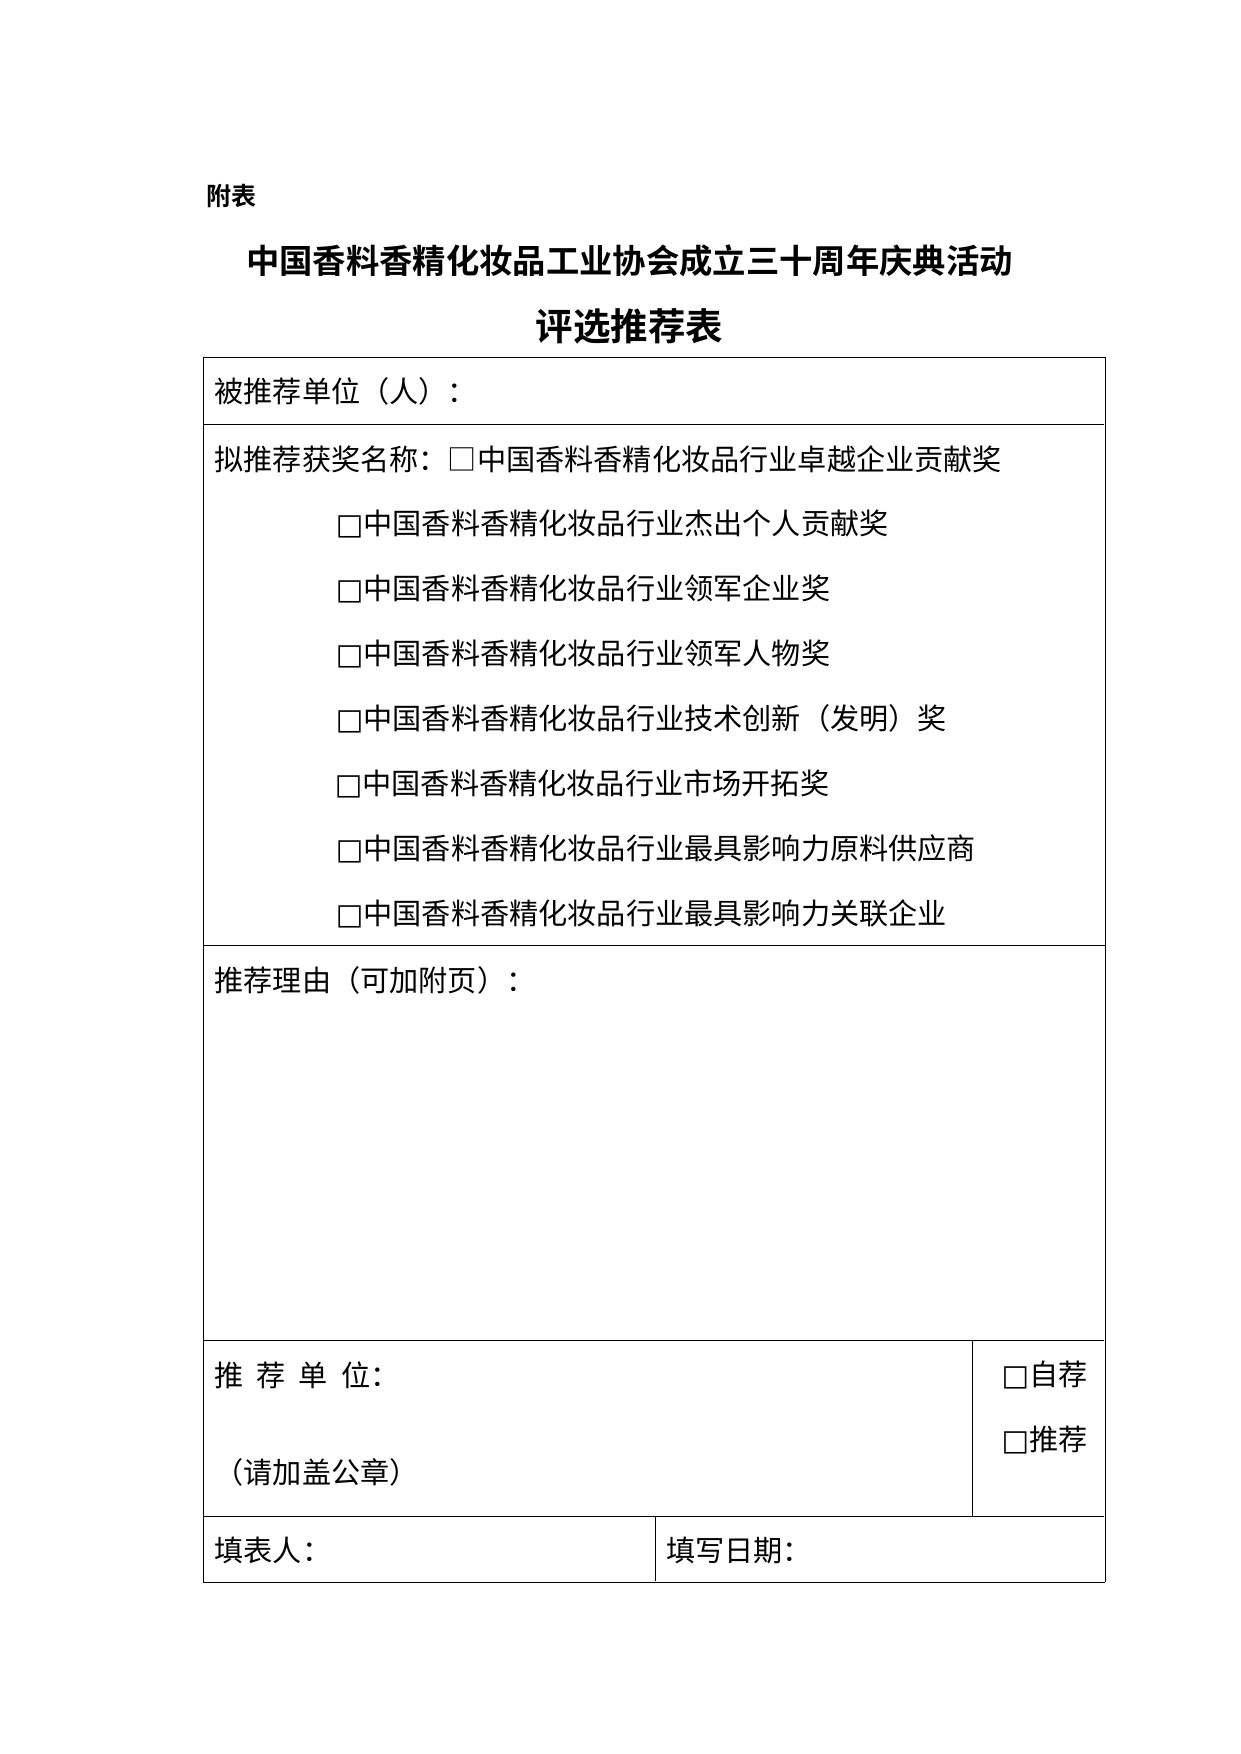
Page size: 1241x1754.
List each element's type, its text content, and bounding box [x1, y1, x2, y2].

table_cell 填表人： [204, 1517, 655, 1581]
text 附表 [206, 162, 1053, 227]
table_cell □自荐 □推荐 [973, 1340, 1105, 1516]
table_header 推荐理由（可加附页）： [204, 946, 1105, 1340]
text 评选推荐表 [206, 292, 1053, 357]
text 中国香料香精化妆品工业协会成立三十周年庆典活动 [206, 227, 1053, 292]
table_header 被推荐单位（人）： [204, 358, 1105, 424]
table_cell 推 荐 单 位： （请加盖公章） [204, 1341, 972, 1516]
table_cell 拟推荐获奖名称：□中国香料香精化妆品行业卓越企业贡献奖 □中国香料香精化妆品行业杰出个人贡献奖 □中国香料香精化妆品行业领军企业奖 □中国香料香精化妆品行业领军人物奖 □中国香料香精化妆品行业技术创新（发明）奖 □中国香料香精化妆品行业市场开拓奖 □中国香料香精化妆品行业最具影响力原料供应商 □中国香料香精化妆品行业最具影响力关联企业 [204, 424, 1105, 945]
table_cell 填写日期： [656, 1516, 1105, 1581]
